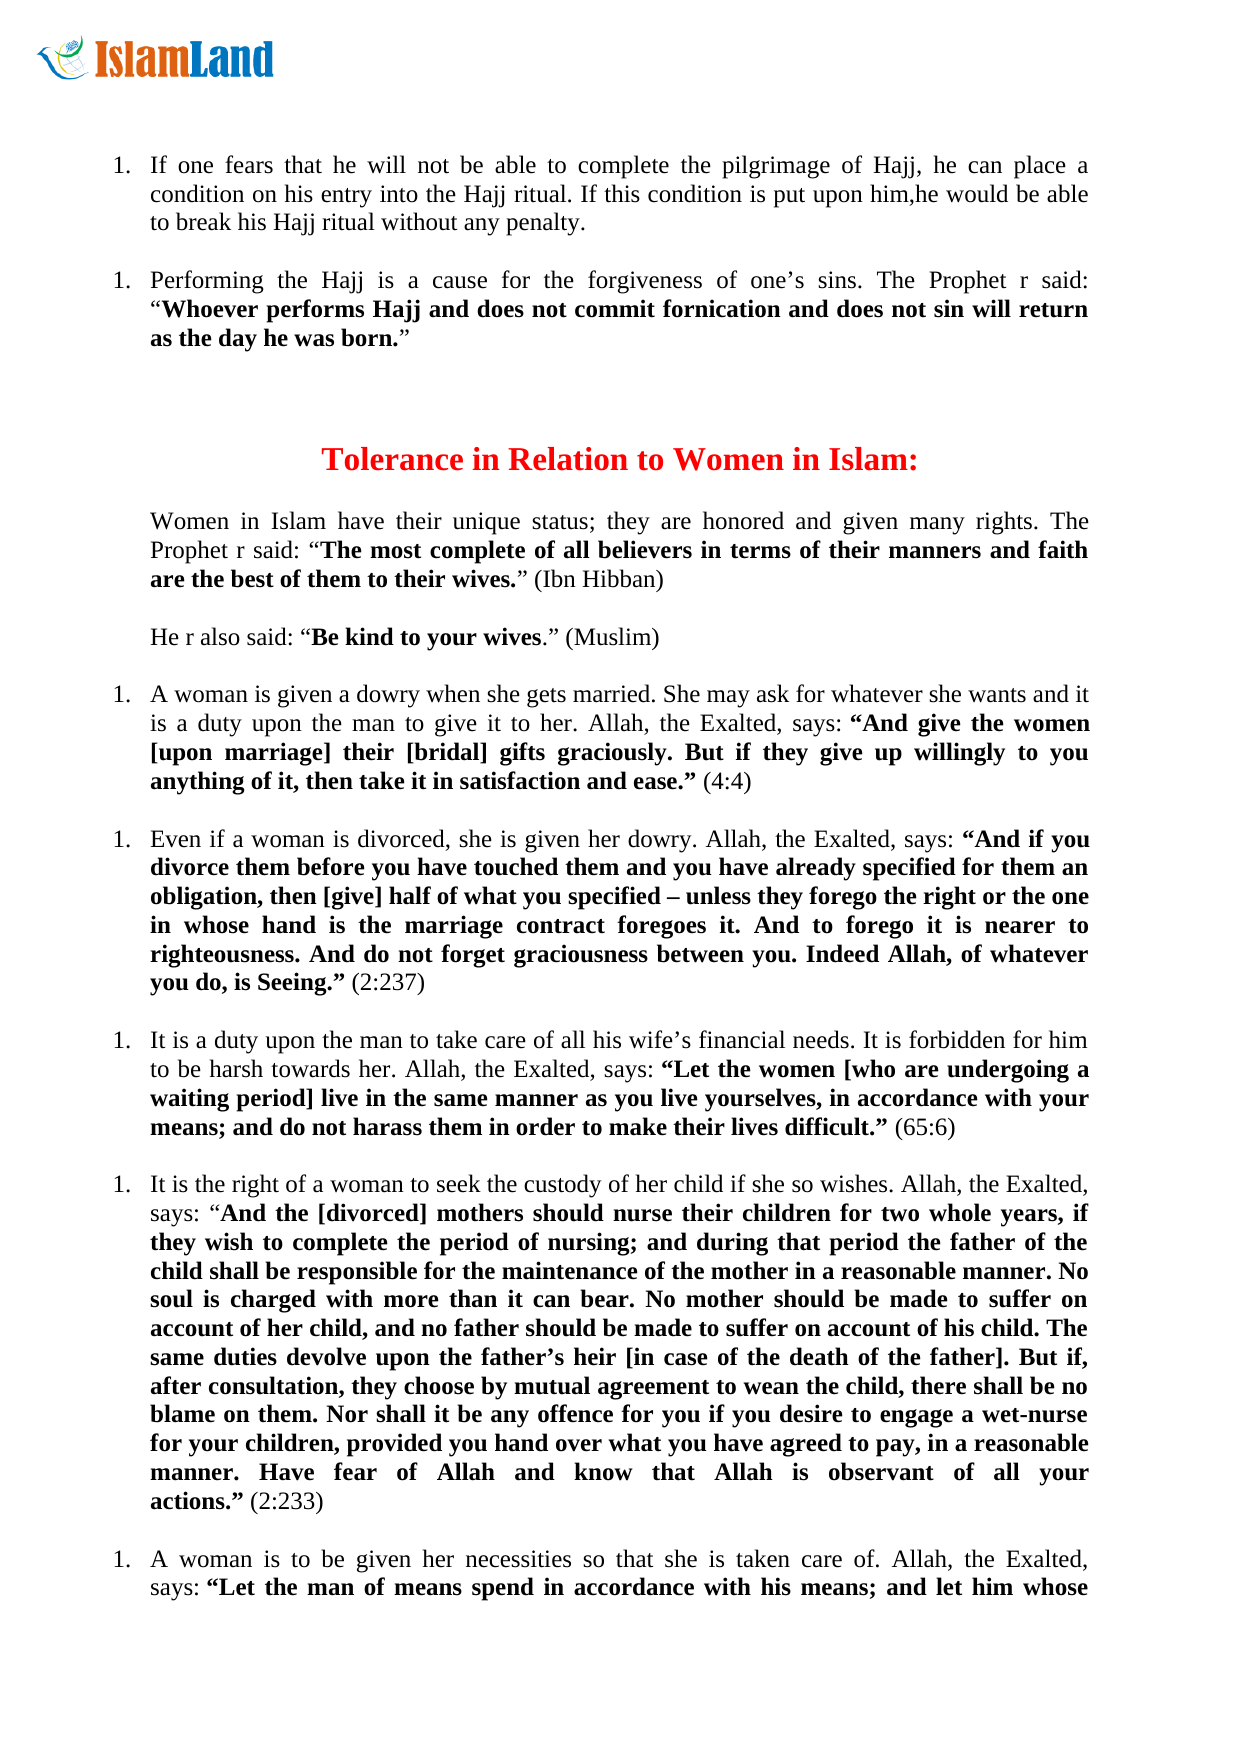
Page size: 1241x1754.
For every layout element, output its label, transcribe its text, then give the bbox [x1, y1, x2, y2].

list If one fears that he will not be able to complete the pilgrimage of Hajj, he can place a condition on his entry into the Hajj ritual. If this condition is put upon him,he would be able to break his Hajj ritual without any penalty. [112, 150, 1090, 236]
list It is a duty upon the man to take care of all his wife’s financial needs. It is forbidden for him to be harsh towards her. Allah, the Exalted, says: “Let the women [who are undergoing a waiting period] live in the same manner as you live yourselves, in accordance with your means; and do not harass them in order to make their lives difficult.” (65:6) [112, 1025, 1090, 1140]
list Performing the Hajj is a cause for the forgiveness of one’s sins. The Prophet r said: “Whoever performs Hajj and does not commit fornication and does not sin will return as the day he was born.” [112, 265, 1090, 352]
list It is the right of a woman to seek the custody of her child if she so wishes. Allah, the Exalted, says: “And the [divorced] mothers should nurse their children for two whole years, if they wish to complete the period of nursing; and during that period the father of the child shall be responsible for the maintenance of the mother in a reasonable manner. No soul is charged with more than it can bear. No mother should be made to suffer on account of her child, and no father should be made to suffer on account of his child. The same duties devolve upon the father’s heir [in case of the death of the father]. But if, after consultation, they choose by mutual agreement to wean the child, there shall be no blame on them. Nor shall it be any offence for you if you desire to engage a wet-nurse for your children, provided you hand over what you have agreed to pay, in a reasonable manner. Have fear of Allah and know that Allah is observant of all your actions.” (2:233) [112, 1169, 1090, 1514]
text He r also said: “Be kind to your wives.” (Muslim) [150, 622, 1090, 650]
text Tolerance in Relation to Women in Islam: [150, 439, 1090, 477]
text Women in Islam have their unique status; they are honored and given many rights. The Prophet r said: “The most complete of all believers in terms of their manners and faith are the best of them to their wives.” (Ibn Hibban) [150, 506, 1090, 592]
picture [31, 29, 278, 86]
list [112, 1544, 1090, 1601]
list Even if a woman is divorced, she is given her dowry. Allah, the Exalted, says: “And if you divorce them before you have touched them and you have already specified for them an obligation, then [give] half of what you specified – unless they forego the right or the one in whose hand is the marriage contract foregoes it. And to forego it is nearer to righteousness. And do not forget graciousness between you. Indeed Allah, of whatever you do, is Seeing.” (2:237) [112, 824, 1090, 996]
list A woman is given a dowry when she gets married. She may ask for whatever she wants and it is a duty upon the man to give it to her. Allah, the Exalted, says: “And give the women [upon marriage] their [bridal] gifts graciously. But if they give up willingly to you anything of it, then take it in satisfaction and ease.” (4:4) [112, 679, 1090, 794]
